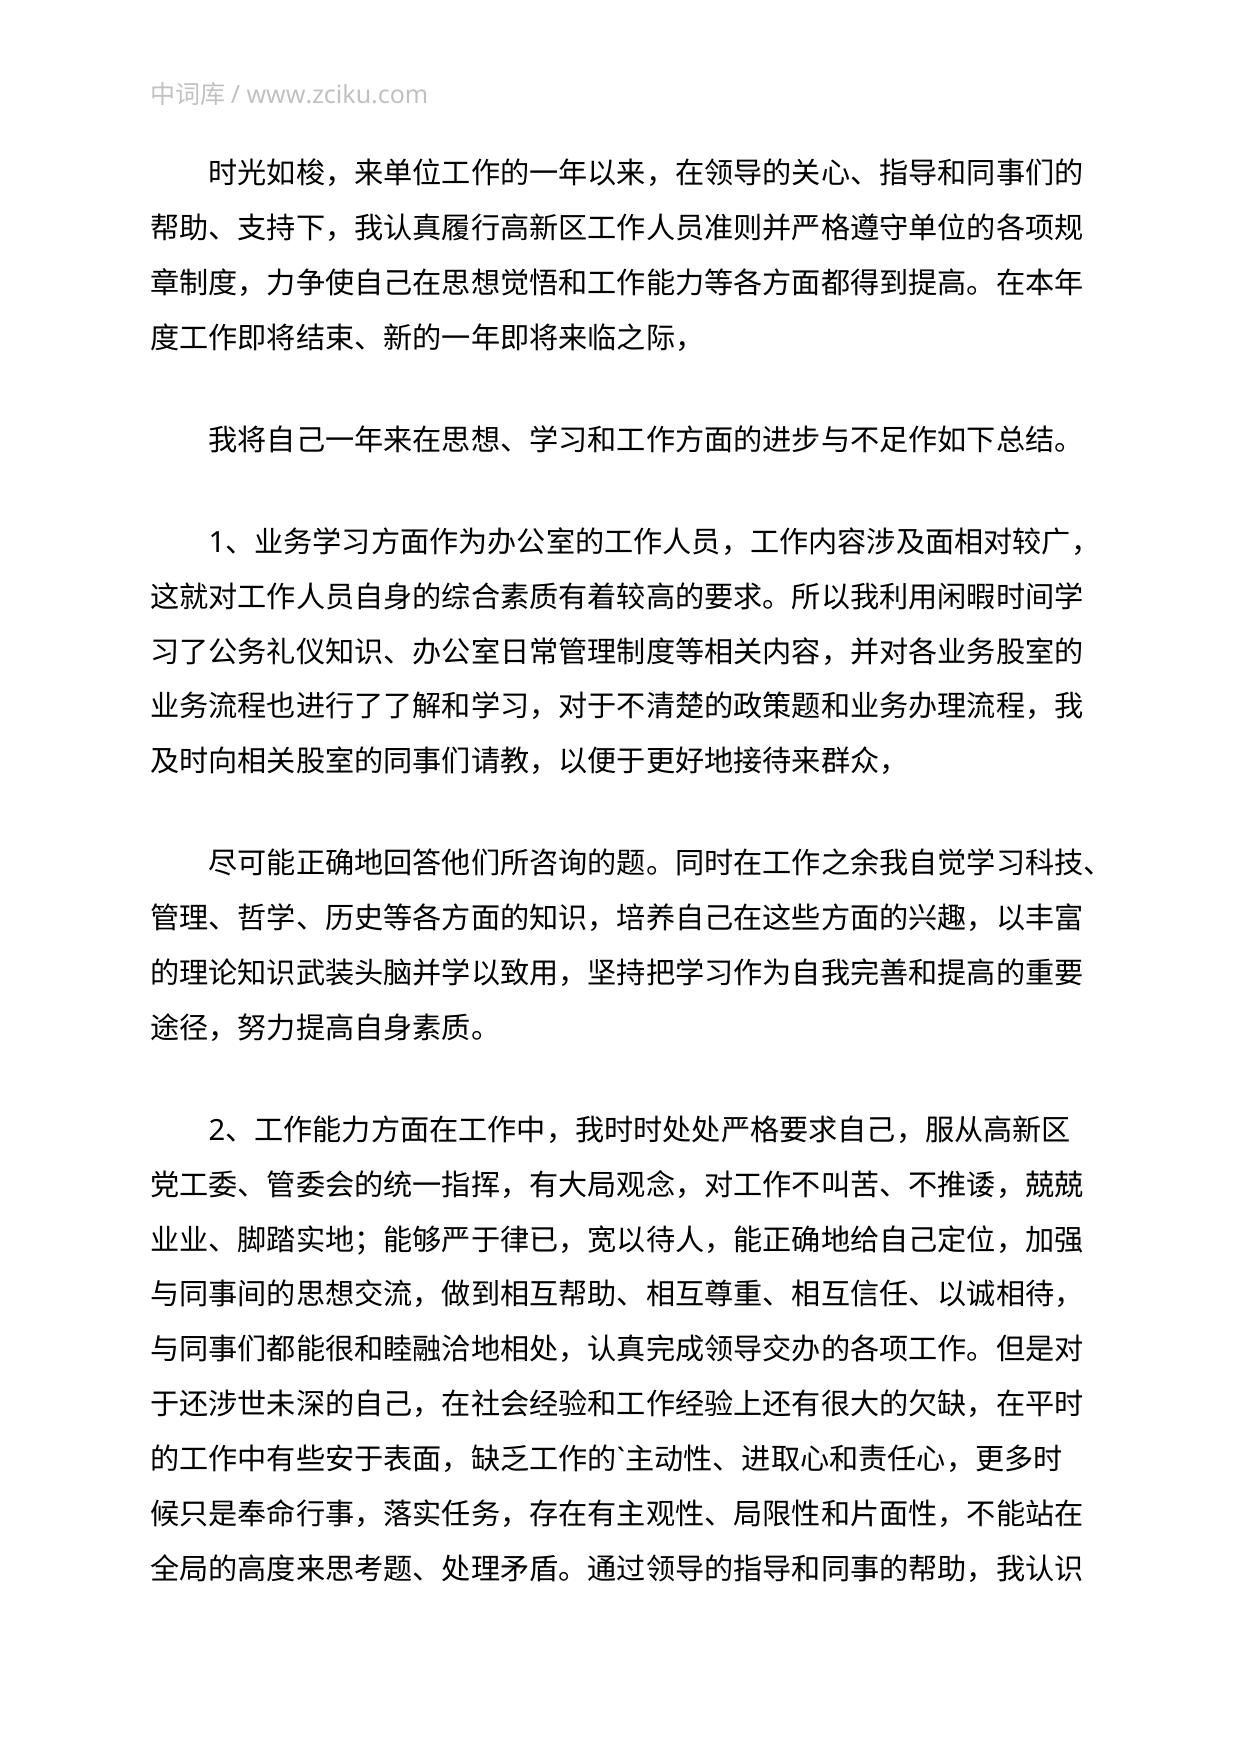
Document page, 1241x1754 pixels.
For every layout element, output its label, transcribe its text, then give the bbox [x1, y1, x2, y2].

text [150, 1106, 1090, 1588]
text 尽可能正确地回答他们所咨询的题。同时在工作之余我自觉学习科技、管理、哲学、历史等各方面的知识，培养自己在这些方面的兴趣，以丰富的理论知识武装头脑并学以致用，坚持把学习作为自我完善和提高的重要途径，努力提高自身素质。 [150, 840, 1090, 1047]
text 我将自己一年来在思想、学习和工作方面的进步与不足作如下总结。 [150, 416, 1090, 459]
text 1、业务学习方面作为办公室的工作人员，工作内容涉及面相对较广，这就对工作人员自身的综合素质有着较高的要求。所以我利用闲暇时间学习了公务礼仪知识、办公室日常管理制度等相关内容，并对各业务股室的业务流程也进行了了解和学习，对于不清楚的政策题和业务办理流程，我及时向相关股室的同事们请教，以便于更好地接待来群众， [150, 518, 1090, 780]
text 时光如梭，来单位工作的一年以来，在领导的关心、指导和同事们的帮助、支持下，我认真履行高新区工作人员准则并严格遵守单位的各项规章制度，力争使自己在思想觉悟和工作能力等各方面都得到提高。在本年度工作即将结束、新的一年即将来临之际， [150, 150, 1090, 357]
